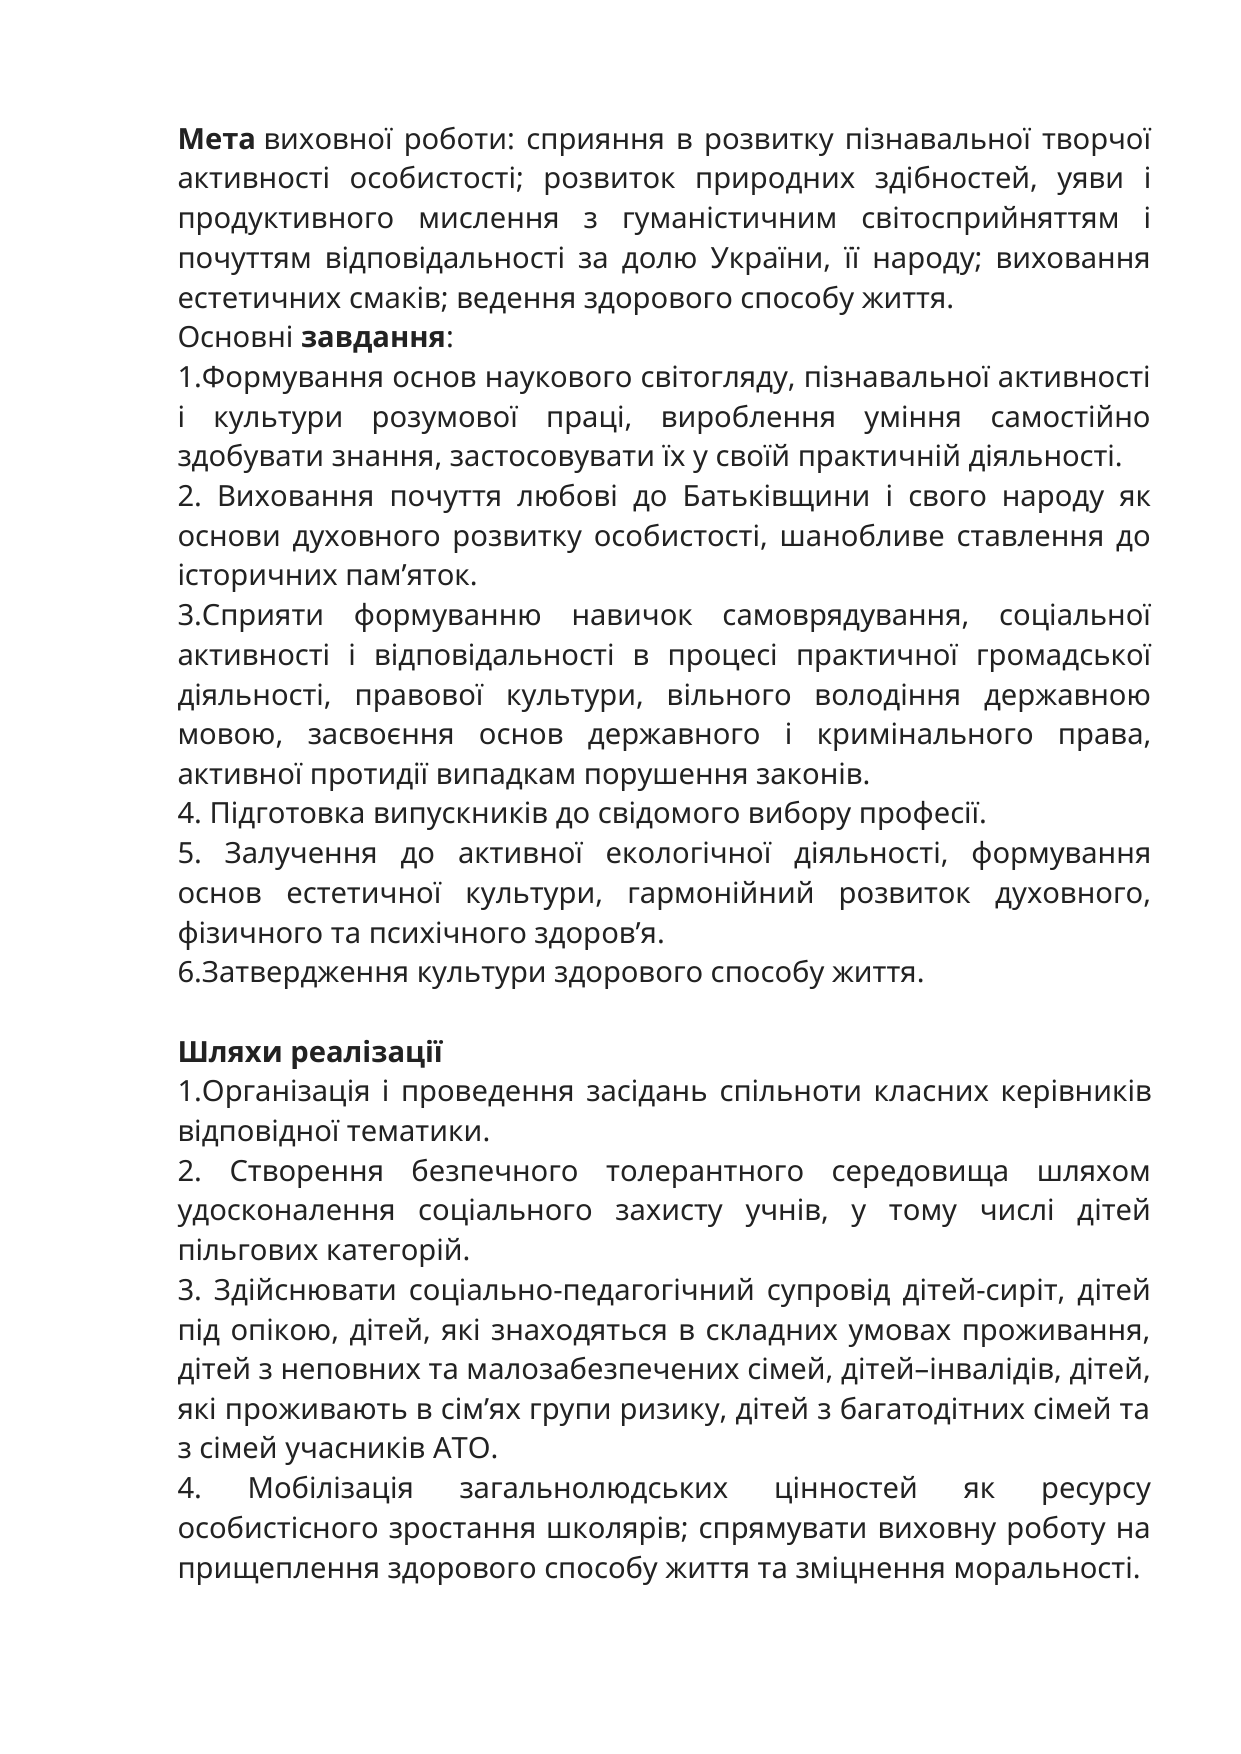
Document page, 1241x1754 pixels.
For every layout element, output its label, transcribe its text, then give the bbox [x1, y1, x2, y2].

text Основні завдання: [177, 317, 1152, 356]
text 1.Формування основ наукового світогляду, пізнавальної активності і культури розумової праці, вироблення уміння самостійно здобувати знання, застосовувати їх у своїй практичній діяльності. [177, 356, 1152, 475]
text 3.Сприяти формуванню навичок самоврядування, соціальної активності і відповідальності в процесі практичної громадської діяльності, правової культури, вільного володіння державною мовою, засвоєння основ державного і кримінального права, активної протидії випадкам порушення законів. [177, 594, 1152, 793]
text 1.Організація і проведення засідань спільноти класних керівників відповідної тематики. [177, 1071, 1152, 1150]
text 5. Залучення до активної екологічної діяльності, формування основ естетичної культури, гармонійний розвиток духовного, фізичного та психічного здоров’я. [177, 832, 1152, 952]
text Шляхи реалізації [177, 1031, 1152, 1071]
text 4. Підготовка випускників до свідомого вибору професії. [177, 793, 1152, 832]
text Мета виховної роботи: сприяння в розвитку пізнавальної творчої активності особистості; розвиток природних здібностей, уяви і продуктивного мислення з гуманістичним світосприйняттям і почуттям відповідальності за долю України, її народу; виховання естетичних смаків; ведення здорового способу життя. [177, 118, 1152, 317]
text 2. Виховання почуття любові до Батьківщини і свого народу як основи духовного розвитку особистості, шанобливе ставлення до історичних пам’яток. [177, 475, 1152, 594]
text 2. Створення безпечного толерантного середовища шляхом удосконалення соціального захисту учнів, у тому числі дітей пільгових категорій. [177, 1150, 1152, 1269]
text 3. Здійснювати соціально-педагогічний супровід дітей-сиріт, дітей під опікою, дітей, які знаходяться в складних умовах проживання, дітей з неповних та малозабезпечених сімей, дітей–інвалідів, дітей, які проживають в сім’ях групи ризику, дітей з багатодітних сімей та з сімей учасників АТО. [177, 1269, 1152, 1467]
text 6.Затвердження культури здорового способу життя. [177, 952, 1152, 991]
text 4. Мобілізація загальнолюдських цінностей як ресурсу особистісного зростання школярів; спрямувати виховну роботу на прищеплення здорового способу життя та зміцнення моральності. [177, 1467, 1152, 1587]
